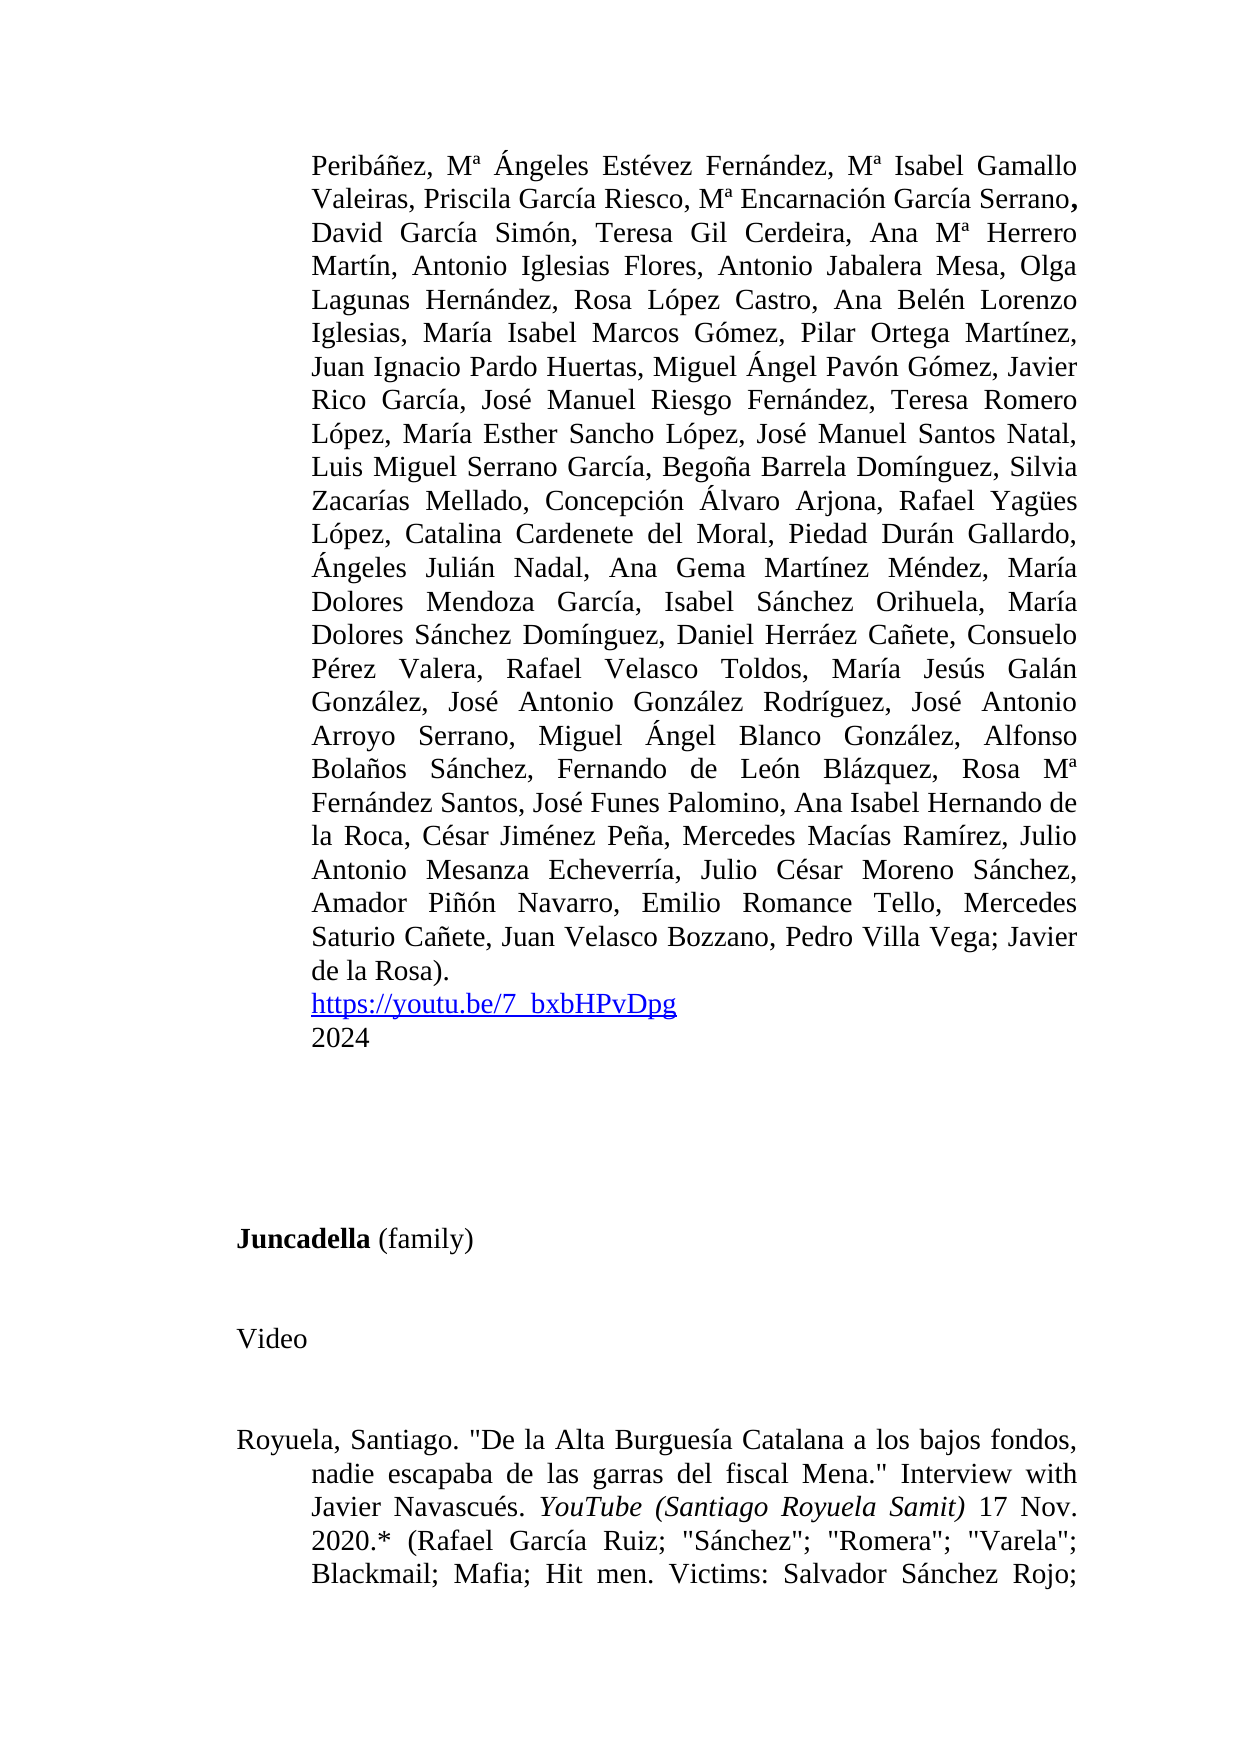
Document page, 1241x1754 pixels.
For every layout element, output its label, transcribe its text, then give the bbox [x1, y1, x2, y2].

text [236, 1422, 1078, 1590]
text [236, 148, 1078, 986]
text Juncadella (family) [236, 1221, 1078, 1254]
text https://youtu.be/7_bxbHPvDpg [311, 986, 1078, 1020]
text Video [236, 1322, 1078, 1355]
text 2024 [236, 1020, 1078, 1053]
